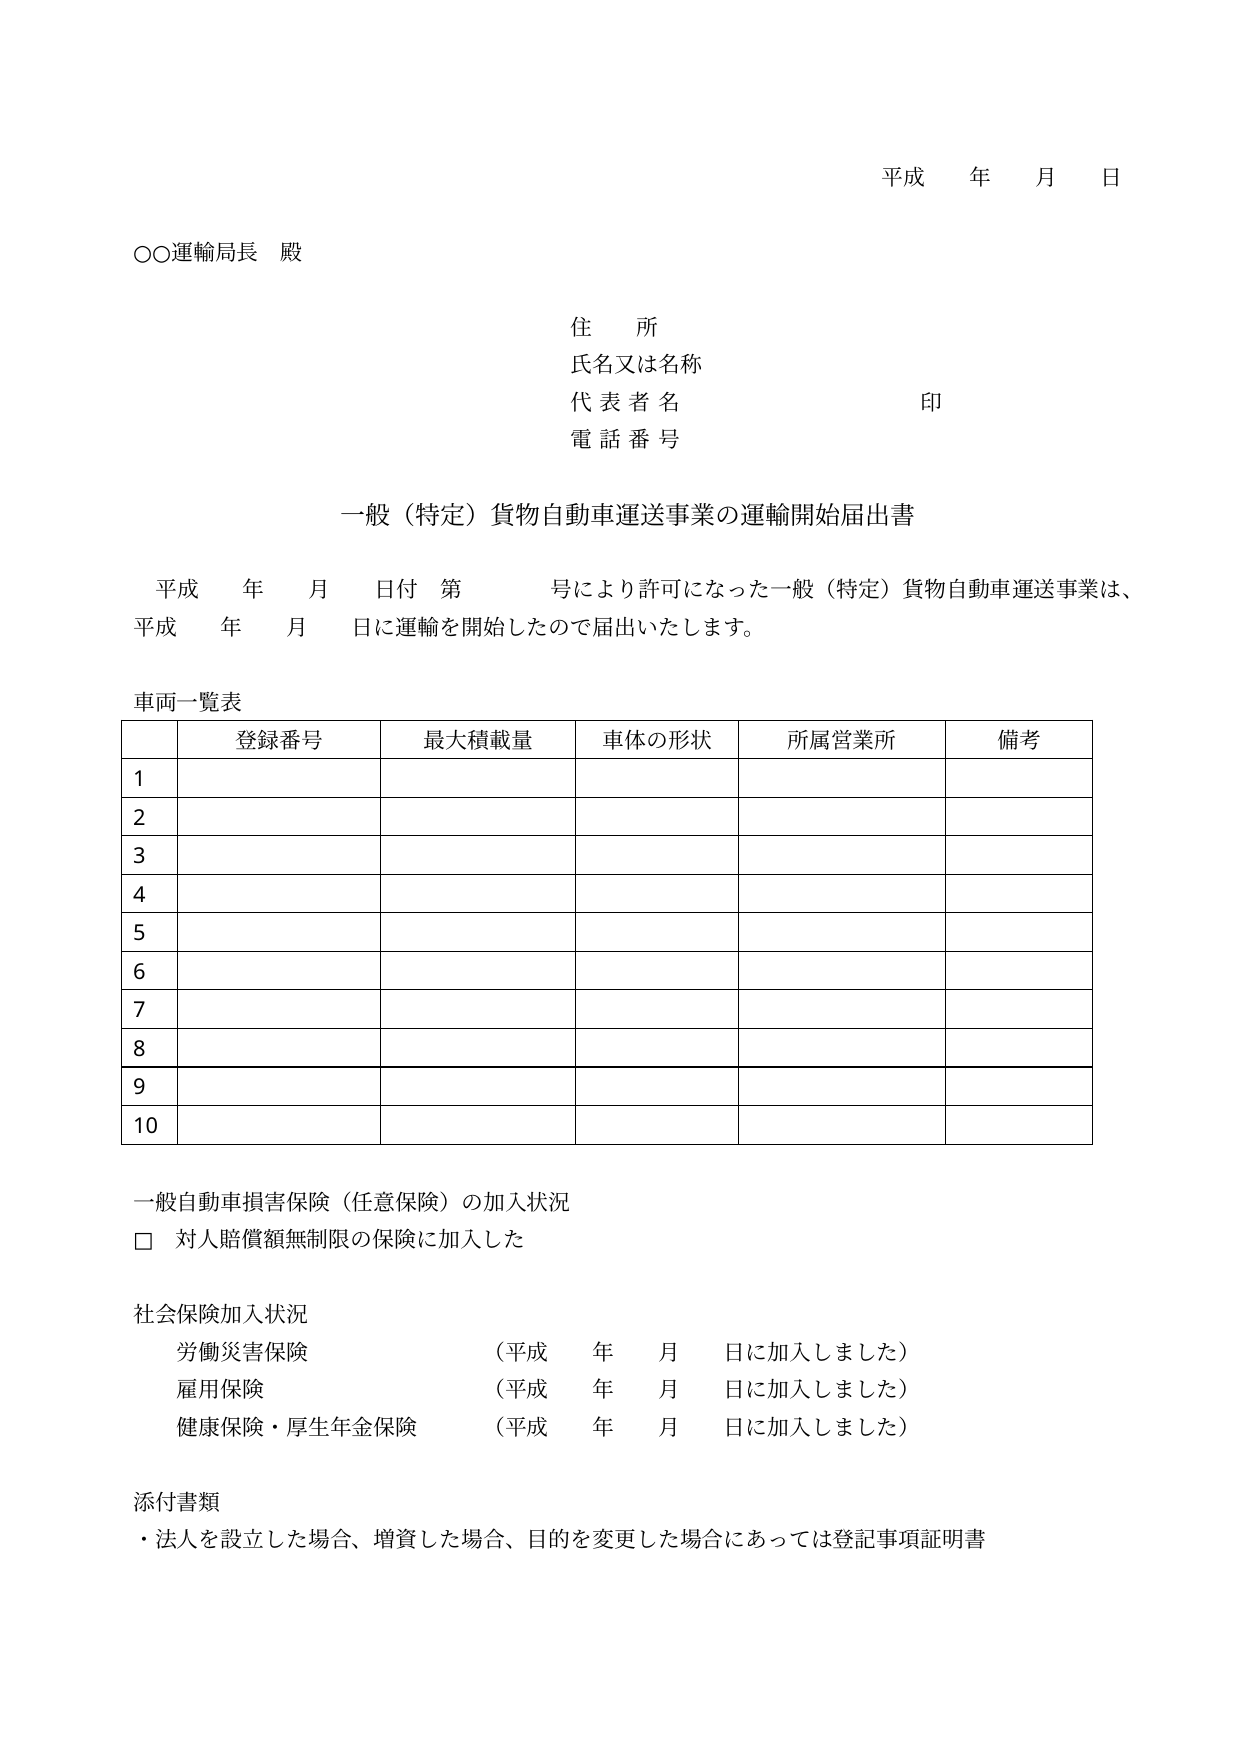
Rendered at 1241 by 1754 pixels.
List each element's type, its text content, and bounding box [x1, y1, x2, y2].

table_cell [739, 990, 945, 1028]
text 労働災害保険 （平成 年 月 日に加入しました） [133, 1332, 1122, 1369]
text 電話番号 [133, 419, 1122, 457]
table_cell [381, 1029, 575, 1066]
table_cell [381, 990, 575, 1028]
table_cell [576, 990, 738, 1028]
table_cell [381, 913, 575, 951]
table_cell [178, 836, 380, 874]
table_cell 9 [122, 1068, 177, 1105]
table_cell [946, 1068, 1092, 1105]
table_header [122, 721, 177, 758]
table_cell [178, 1029, 380, 1066]
table_cell 4 [122, 875, 177, 912]
table_cell [946, 990, 1092, 1028]
text ・法人を設立した場合、増資した場合、目的を変更した場合にあっては登記事項証明書 [133, 1519, 1122, 1557]
table_cell [946, 836, 1092, 874]
table_cell [739, 913, 945, 951]
table_cell [381, 1106, 575, 1143]
table_cell [381, 836, 575, 874]
text ○○運輸局長 殿 [133, 232, 1122, 269]
table_cell [576, 952, 738, 989]
table_cell [946, 1029, 1092, 1066]
table_cell [178, 798, 380, 835]
text 一般（特定）貨物自動車運送事業の運輸開始届出書 [133, 494, 1122, 532]
text 一般自動車損害保険（任意保険）の加入状況 [133, 1182, 1122, 1219]
text 健康保険・厚生年金保険 （平成 年 月 日に加入しました） [133, 1407, 1122, 1444]
table_cell [576, 836, 738, 874]
text 車両一覧表 [133, 682, 1122, 719]
text 平成 年 月 日付 第 号により許可になった一般（特定）貨物自動車運送事業は、平成 年 月 日に運輸を開始したので届出いたします。 [133, 569, 1122, 644]
table_cell [739, 1106, 945, 1143]
table_cell [739, 1068, 945, 1105]
table_cell 5 [122, 913, 177, 951]
table_cell [739, 798, 945, 835]
table_cell [576, 1029, 738, 1066]
table_cell [381, 875, 575, 912]
table_cell [739, 1029, 945, 1066]
table_cell 7 [122, 990, 177, 1028]
table_cell [576, 913, 738, 951]
text 平成 年 月 日 [133, 157, 1122, 194]
text 住所 [133, 307, 1122, 344]
table_cell [381, 1068, 575, 1105]
table_cell [381, 798, 575, 835]
text 氏名又は名称 [133, 344, 1122, 382]
text □ 対人賠償額無制限の保険に加入した [133, 1219, 1122, 1257]
table_cell [381, 759, 575, 797]
table_cell [178, 913, 380, 951]
table_cell [946, 798, 1092, 835]
table_header 登録番号 [178, 721, 380, 758]
text 代表者名 印 [133, 382, 1122, 419]
table_cell [576, 875, 738, 912]
table_cell 8 [122, 1029, 177, 1066]
table_cell 1 [122, 759, 177, 797]
table_cell [739, 952, 945, 989]
table_cell [946, 1106, 1092, 1143]
table_cell 10 [122, 1106, 177, 1143]
table_header 最大積載量 [381, 721, 575, 758]
table_cell [178, 875, 380, 912]
table_cell 2 [122, 798, 177, 835]
table_cell [178, 1068, 380, 1105]
table_cell [946, 952, 1092, 989]
text 雇用保険 （平成 年 月 日に加入しました） [133, 1369, 1122, 1407]
table_cell [576, 1106, 738, 1143]
table_cell [739, 759, 945, 797]
table_cell [381, 952, 575, 989]
table_cell [946, 913, 1092, 951]
table_cell [576, 798, 738, 835]
table_cell [178, 759, 380, 797]
table_cell [576, 759, 738, 797]
table_cell [178, 1106, 380, 1143]
table_header 備考 [946, 721, 1092, 758]
table_cell [946, 759, 1092, 797]
table_cell [178, 990, 380, 1028]
table_cell [739, 875, 945, 912]
text 社会保険加入状況 [133, 1294, 1122, 1332]
table_cell [739, 836, 945, 874]
table_header 所属営業所 [739, 721, 945, 758]
table_cell [576, 1068, 738, 1105]
table_cell 3 [122, 836, 177, 874]
table_cell [946, 875, 1092, 912]
table_cell [178, 952, 380, 989]
table_header 車体の形状 [576, 721, 738, 758]
text 添付書類 [133, 1482, 1122, 1519]
table_cell 6 [122, 952, 177, 989]
